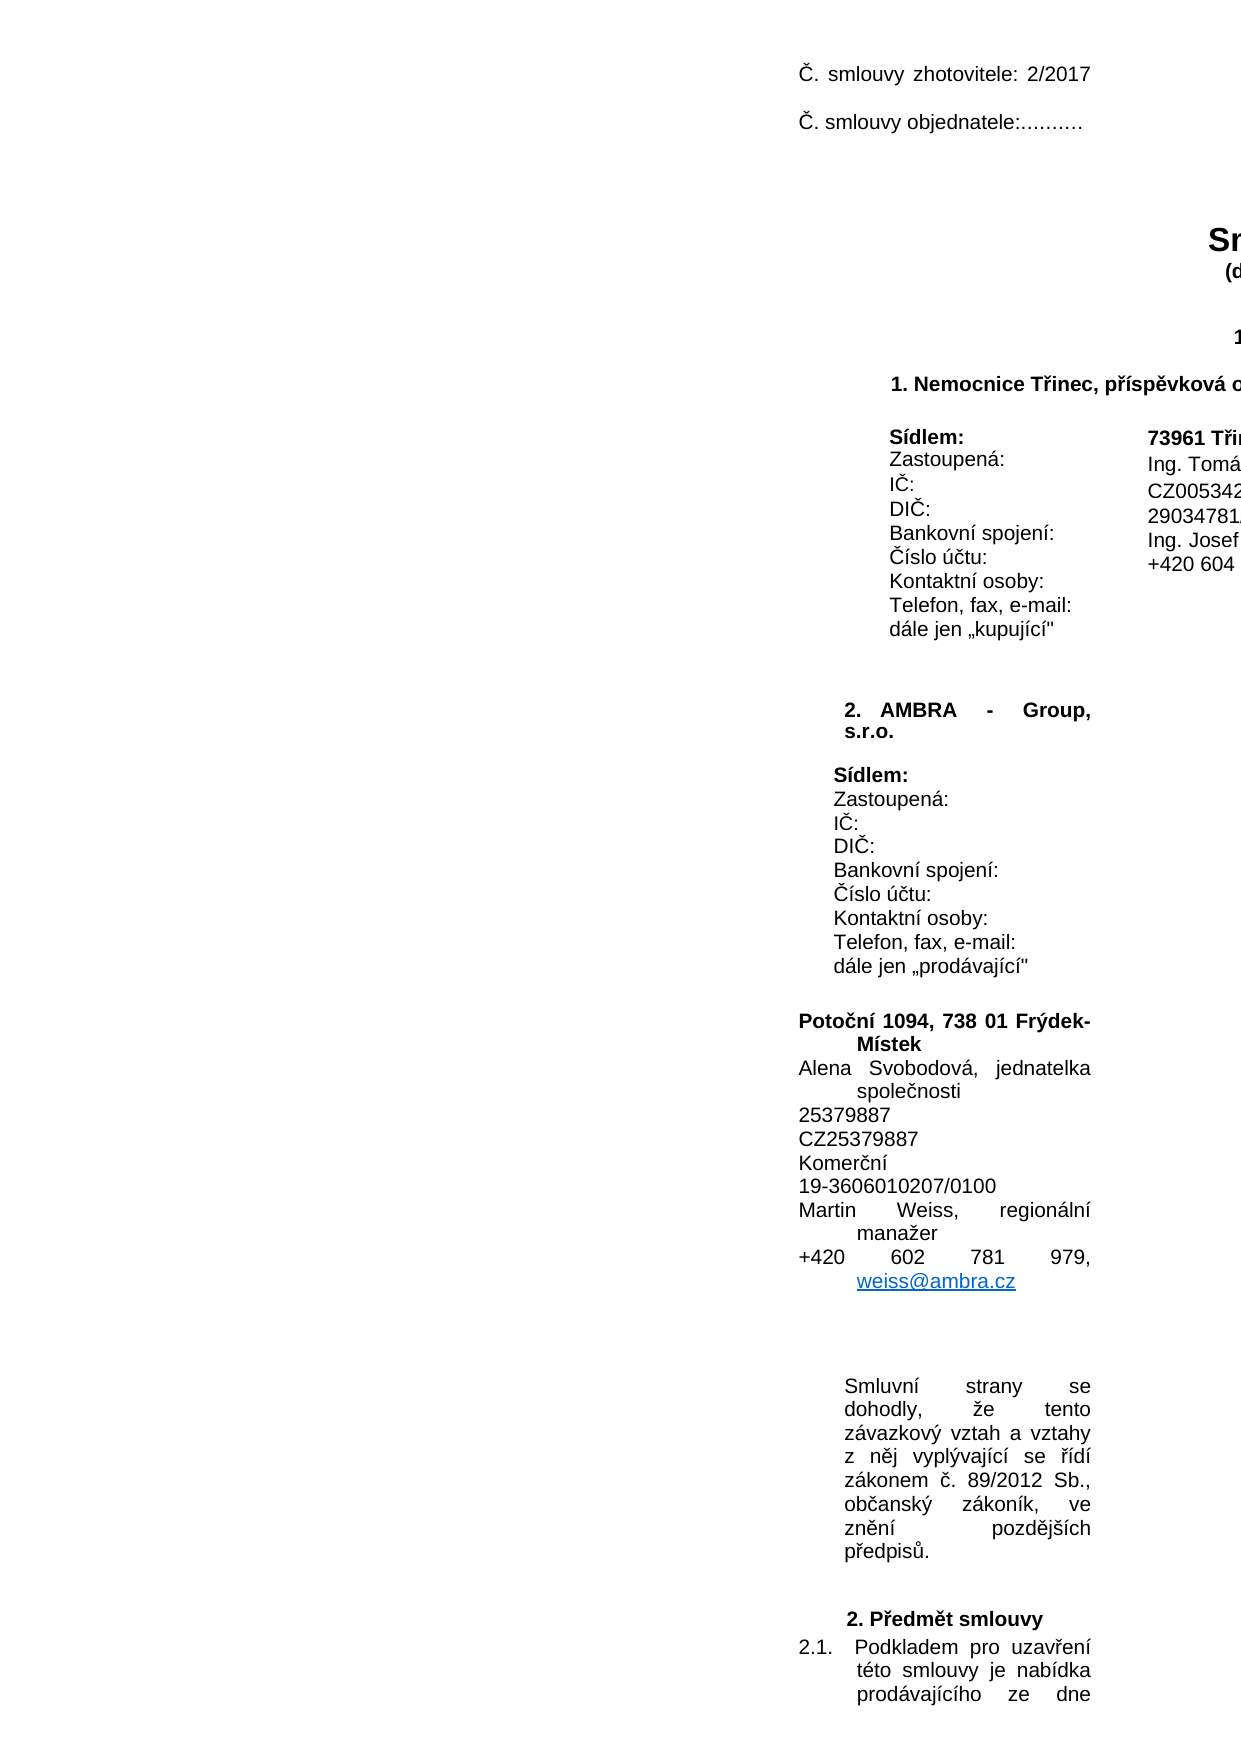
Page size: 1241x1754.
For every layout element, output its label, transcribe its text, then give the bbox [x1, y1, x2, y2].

text Alena Svobodová, jednatelka společnosti [798, 1056, 1091, 1104]
text Potoční 1094, 738 01 Frýdek-Místek [798, 767, 1091, 1056]
text Č. smlouvy zhotovitele: 2/2017 Č. smlouvy objednatele: [798, 44, 1091, 139]
text 25379887 [798, 1104, 1091, 1127]
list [798, 1635, 1091, 1706]
list AMBRA - Group, s.r.o. [844, 701, 1091, 743]
text Komerční [798, 1151, 1091, 1175]
text CZ25379887 [798, 1127, 1091, 1151]
text Martin Weiss, regionální manažer [798, 1198, 1091, 1246]
text 2. Předmět smlouvy [798, 1609, 1091, 1630]
text Smluvní strany se dohodly, že tento závazkový vztah a vztahy z něj vyplývající se řídí zákonem č. 89/2012 Sb., občanský zákoník, ve znění pozdějších předpisů. [844, 1374, 1091, 1563]
text 19-3606010207/0100 [798, 1175, 1091, 1198]
text +420 602 781 979, weiss@ambra.cz [798, 1246, 1091, 1293]
